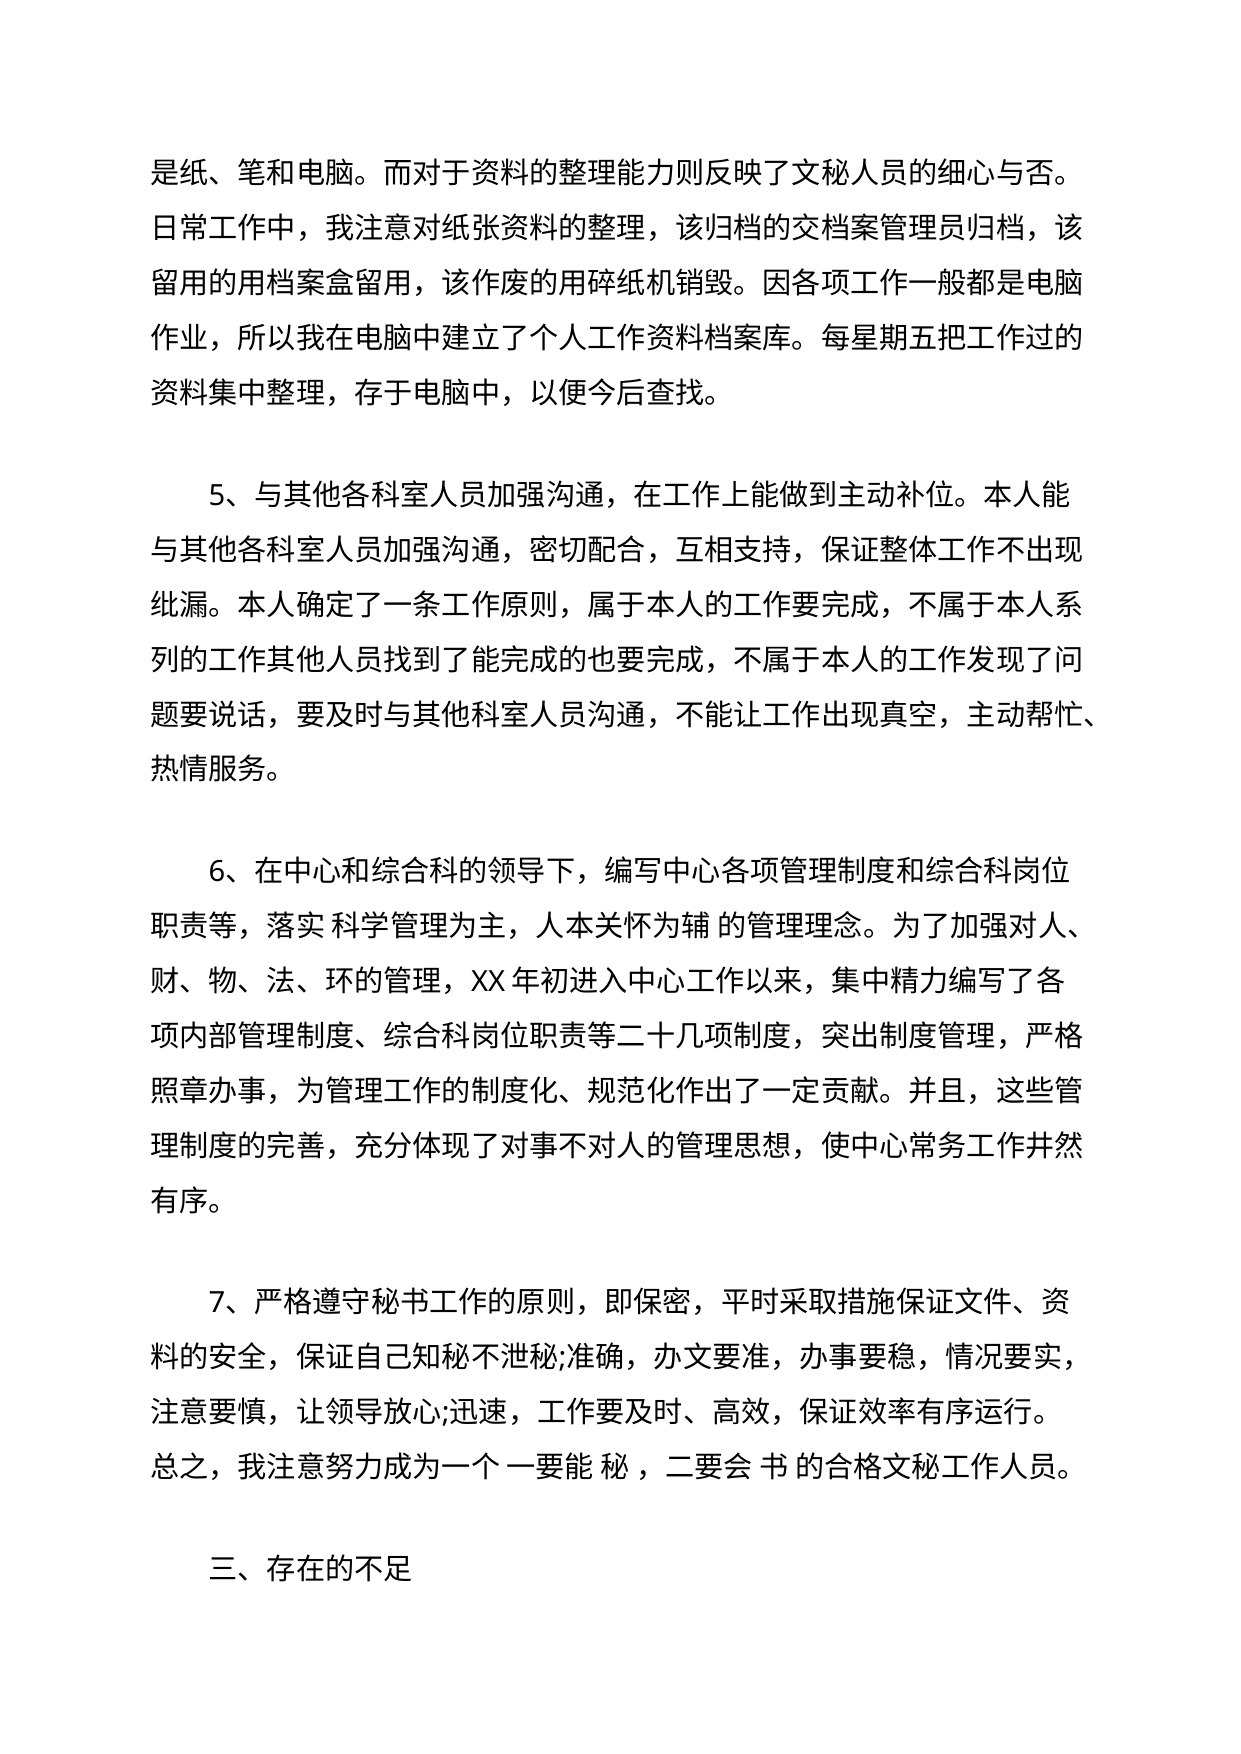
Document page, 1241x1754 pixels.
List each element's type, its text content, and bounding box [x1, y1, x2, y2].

text 7、严格遵守秘书工作的原则，即保密，平时采取措施保证文件、资料的安全，保证自己知秘不泄秘;准确，办文要准，办事要稳，情况要实，注意要慎，让领导放心;迅速，工作要及时、高效，保证效率有序运行。总之，我注意努力成为一个 一要能 秘 ，二要会 书 的合格文秘工作人员。 [150, 1279, 1090, 1486]
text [150, 150, 1090, 412]
text 三、存在的不足 [150, 1546, 1090, 1588]
text 6、在中心和综合科的领导下，编写中心各项管理制度和综合科岗位职责等，落实 科学管理为主，人本关怀为辅 的管理理念。为了加强对人、财、物、法、环的管理，XX年初进入中心工作以来，集中精力编写了各项内部管理制度、综合科岗位职责等二十几项制度，突出制度管理，严格照章办事，为管理工作的制度化、规范化作出了一定贡献。并且，这些管理制度的完善，充分体现了对事不对人的管理思想，使中心常务工作井然有序。 [150, 848, 1090, 1219]
text 5、与其他各科室人员加强沟通，在工作上能做到主动补位。本人能与其他各科室人员加强沟通，密切配合，互相支持，保证整体工作不出现纰漏。本人确定了一条工作原则，属于本人的工作要完成，不属于本人系列的工作其他人员找到了能完成的也要完成，不属于本人的工作发现了问题要说话，要及时与其他科室人员沟通，不能让工作出现真空，主动帮忙、热情服务。 [150, 471, 1090, 788]
